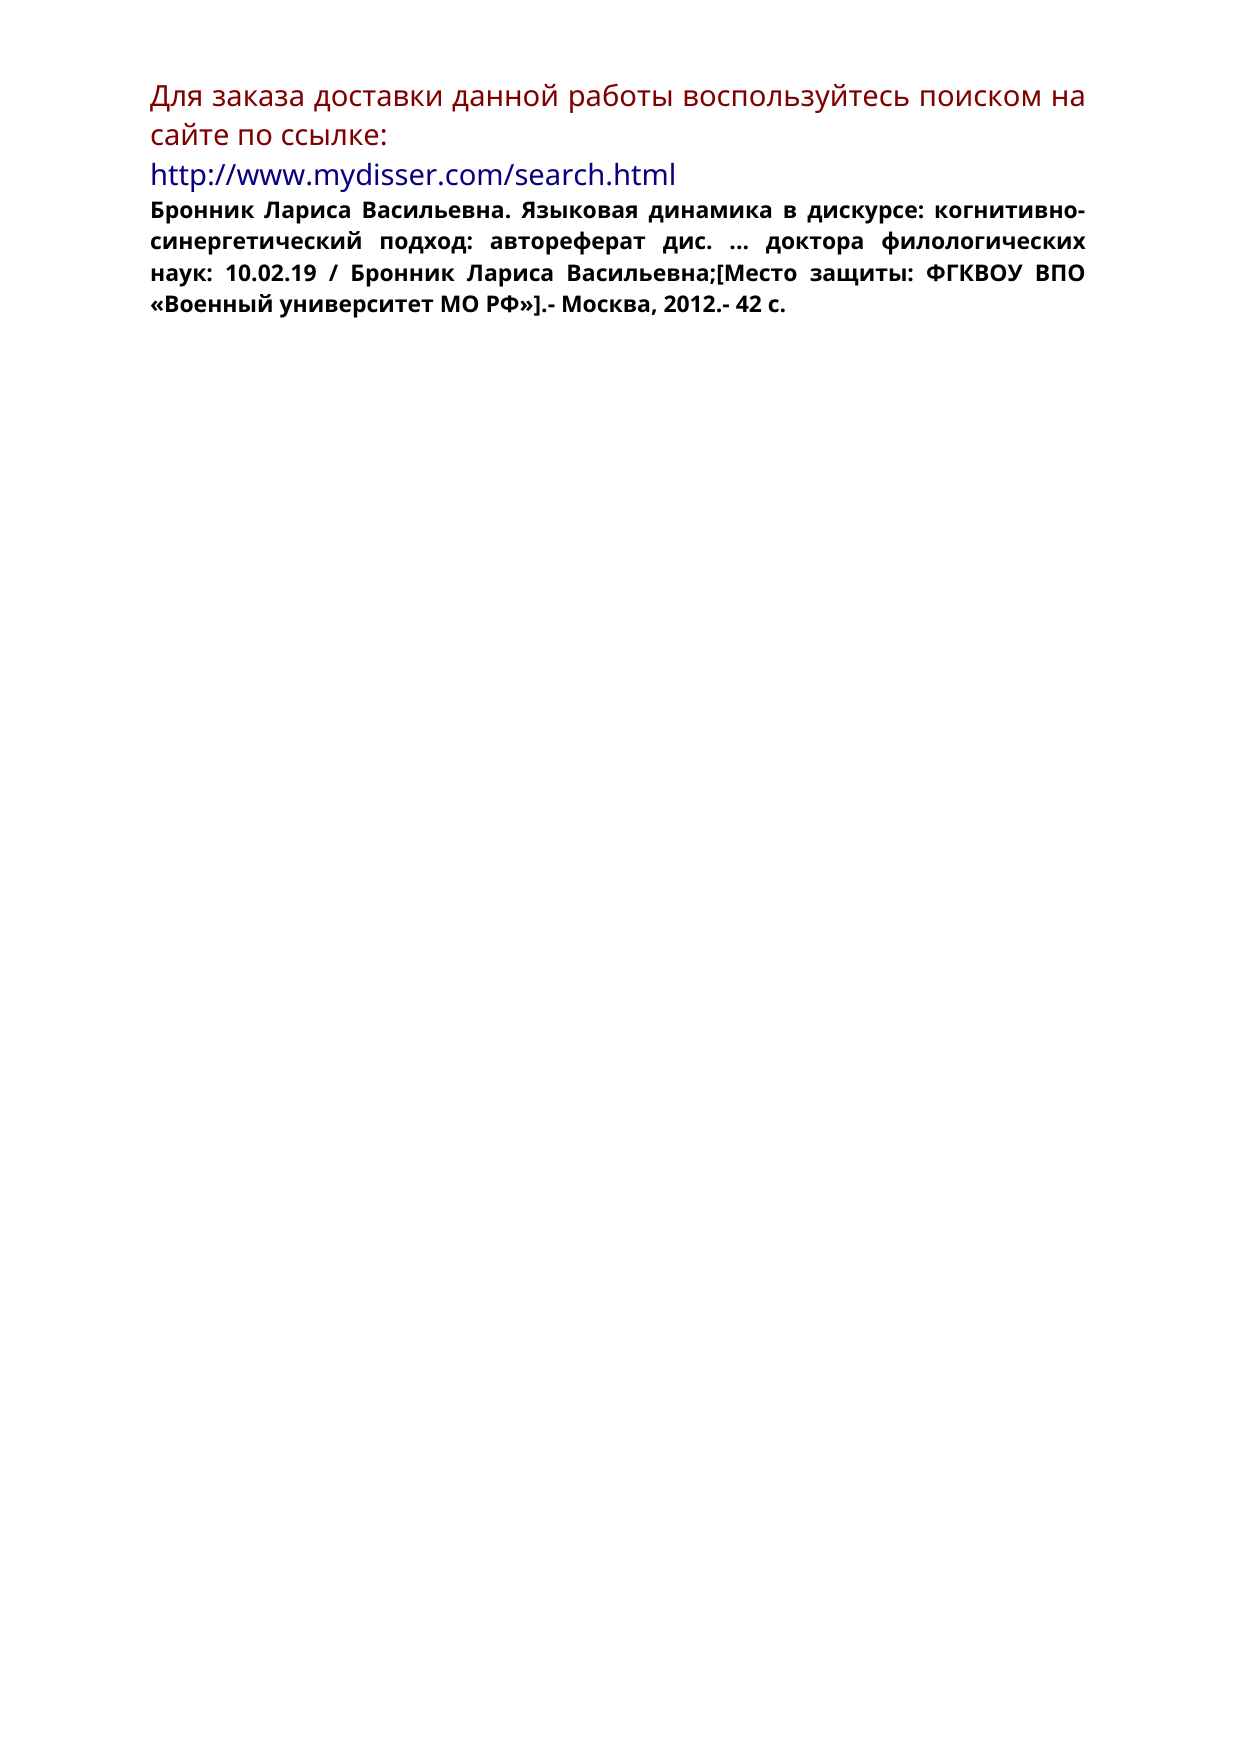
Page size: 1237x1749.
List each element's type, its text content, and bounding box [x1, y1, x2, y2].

text Бронник Лариса Васильевна. Языковая динамика в дискурсе: когнитивно-синергетический подход: автореферат дис. ... доктора филологических наук: 10.02.19 / Бронник Лариса Васильевна;[Место защиты: ФГКВОУ ВПО «Военный университет МО РФ»].- Москва, 2012.- 42 с. [150, 194, 1086, 319]
